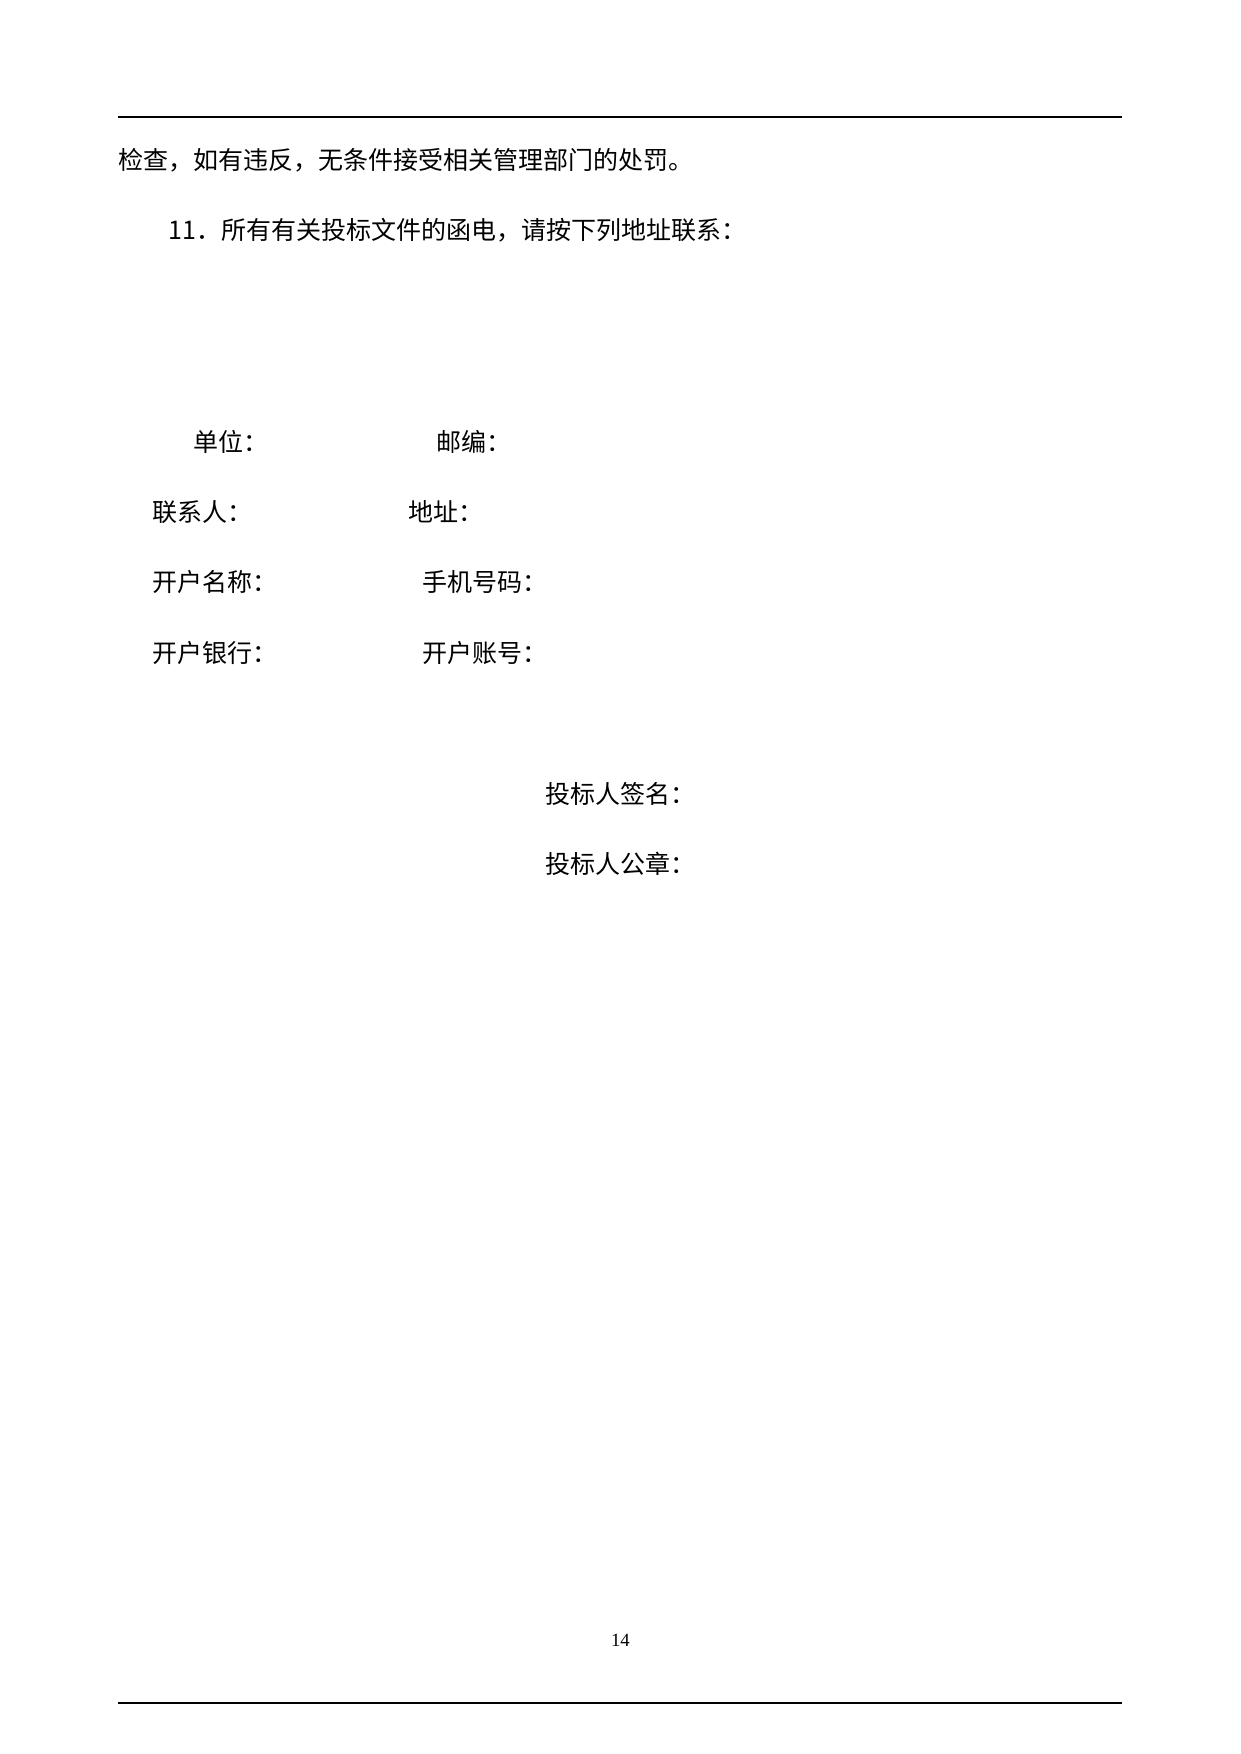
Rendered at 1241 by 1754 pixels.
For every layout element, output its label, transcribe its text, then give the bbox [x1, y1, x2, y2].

text 联系人： 地址： [118, 478, 1122, 543]
text 开户银行： 开户账号： [118, 619, 1122, 684]
text 投标人公章： [118, 830, 1122, 895]
list 所有有关投标文件的函电，请按下列地址联系： [118, 196, 1122, 261]
text 单位： 邮编： [118, 408, 1122, 473]
text 开户名称： 手机号码： [118, 548, 1122, 613]
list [118, 126, 1122, 191]
text 投标人签名： [118, 760, 1122, 825]
